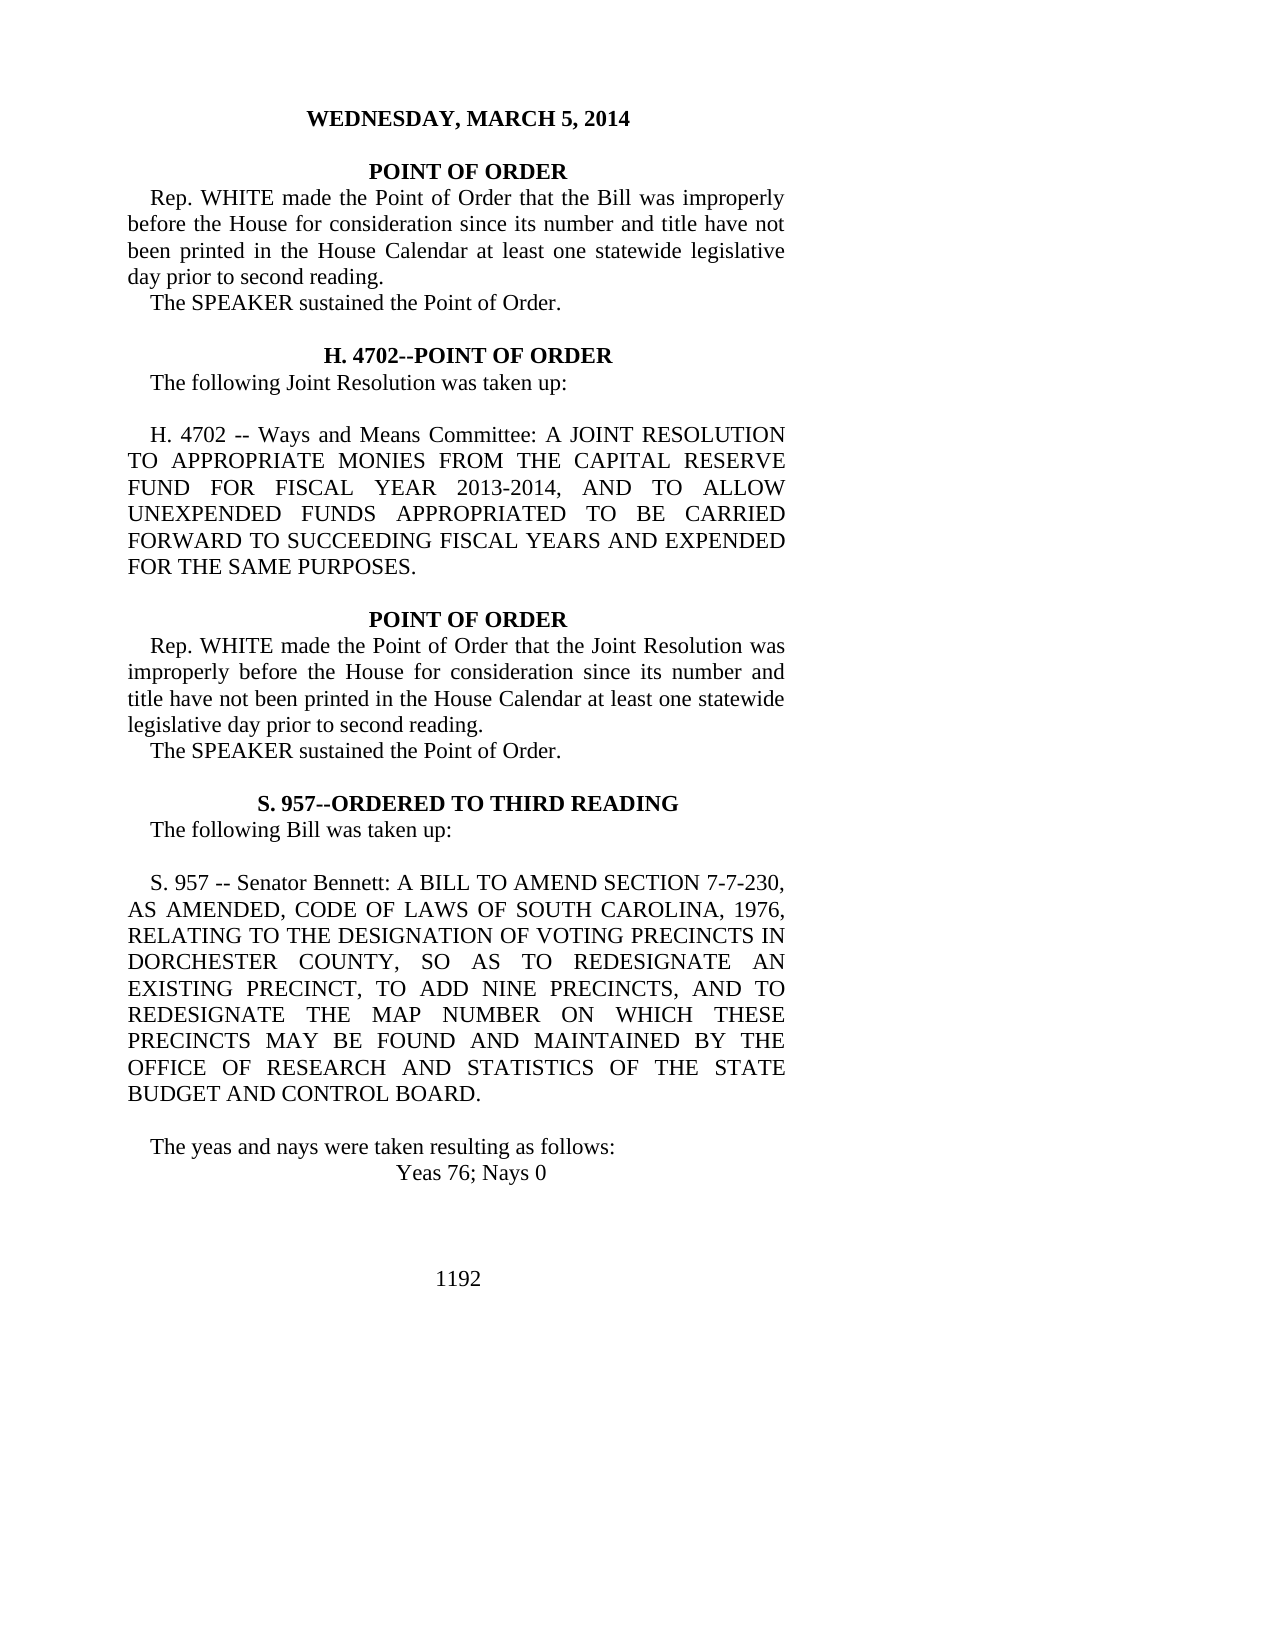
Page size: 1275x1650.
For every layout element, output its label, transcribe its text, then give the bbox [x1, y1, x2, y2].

text POINT OF ORDER [127, 606, 786, 632]
text The SPEAKER sustained the Point of Order. [127, 289, 786, 316]
text Yeas 76; Nays 0 [127, 1159, 786, 1186]
text The SPEAKER sustained the Point of Order. [127, 737, 786, 764]
text The following Joint Resolution was taken up: [127, 368, 786, 395]
text The yeas and nays were taken resulting as follows: [127, 1133, 786, 1159]
text S. 957 -- Senator Bennett: A BILL TO AMEND SECTION 7-7-230, AS AMENDED, CODE OF LAWS OF SOUTH CAROLINA, 1976, RELATING TO THE DESIGNATION OF VOTING PRECINCTS IN DORCHESTER COUNTY, SO AS TO REDESIGNATE AN EXISTING PRECINCT, TO ADD NINE PRECINCTS, AND TO REDESIGNATE THE MAP NUMBER ON WHICH THESE PRECINCTS MAY BE FOUND AND MAINTAINED BY THE OFFICE OF RESEARCH AND STATISTICS OF THE STATE BUDGET AND CONTROL BOARD. [127, 869, 786, 1106]
text H. 4702 -- Ways and Means Committee: A JOINT RESOLUTION TO APPROPRIATE MONIES FROM THE CAPITAL RESERVE FUND FOR FISCAL YEAR 2013-2014, AND TO ALLOW UNEXPENDED FUNDS APPROPRIATED TO BE CARRIED FORWARD TO SUCCEEDING FISCAL YEARS AND EXPENDED FOR THE SAME PURPOSES. [127, 421, 786, 579]
text S. 957--ORDERED TO THIRD READING [127, 790, 786, 817]
text Rep. WHITE made the Point of Order that the Bill was improperly before the House for consideration since its number and title have not been printed in the House Calendar at least one statewide legislative day prior to second reading. [127, 184, 786, 289]
text Rep. WHITE made the Point of Order that the Joint Resolution was improperly before the House for consideration since its number and title have not been printed in the House Calendar at least one statewide legislative day prior to second reading. [127, 632, 786, 737]
text The following Bill was taken up: [127, 817, 786, 843]
text POINT OF ORDER [127, 158, 786, 184]
text H. 4702--POINT OF ORDER [127, 342, 786, 368]
